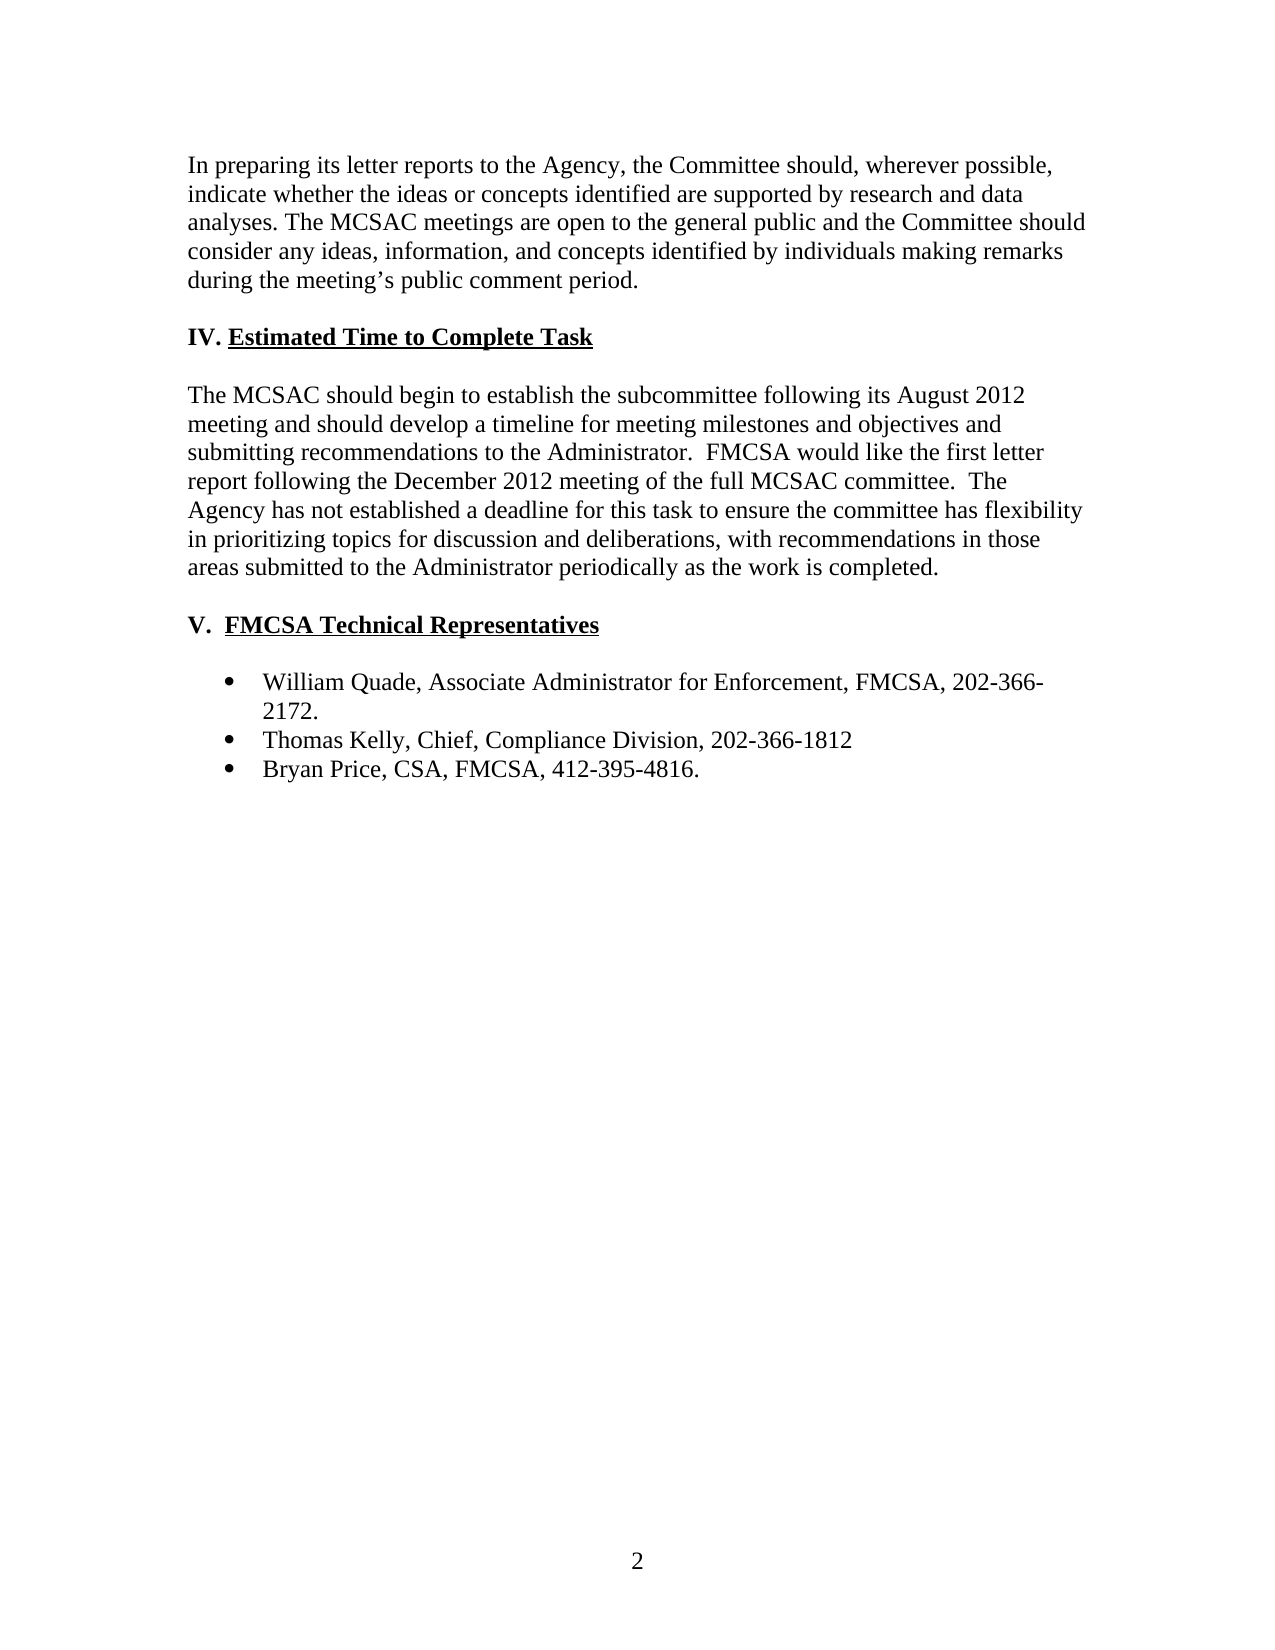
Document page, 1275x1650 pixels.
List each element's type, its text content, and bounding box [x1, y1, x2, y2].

list Thomas Kelly, Chief, Compliance Division, 202-366-1812 [225, 725, 1087, 754]
list William Quade, Associate Administrator for Enforcement, FMCSA, 202-366-2172. [225, 667, 1087, 725]
text IV. Estimated Time to Complete Task [187, 322, 1087, 351]
text In preparing its letter reports to the Agency, the Committee should, wherever possible, indicate whether the ideas or concepts identified are supported by research and data analyses. The MCSAC meetings are open to the general public and the Committee should consider any ideas, information, and concepts identified by individuals making remarks during the meeting’s public comment period. [187, 150, 1087, 294]
text The MCSAC should begin to establish the subcommittee following its August 2012 meeting and should develop a timeline for meeting milestones and objectives and submitting recommendations to the Administrator. FMCSA would like the first letter report following the December 2012 meeting of the full MCSAC committee. The Agency has not established a deadline for this task to ensure the committee has flexibility in prioritizing topics for discussion and deliberations, with recommendations in those areas submitted to the Administrator periodically as the work is completed. [187, 380, 1087, 581]
list Bryan Price, CSA, FMCSA, 412-395-4816. [225, 754, 1087, 782]
text V. FMCSA Technical Representatives [187, 610, 1087, 639]
